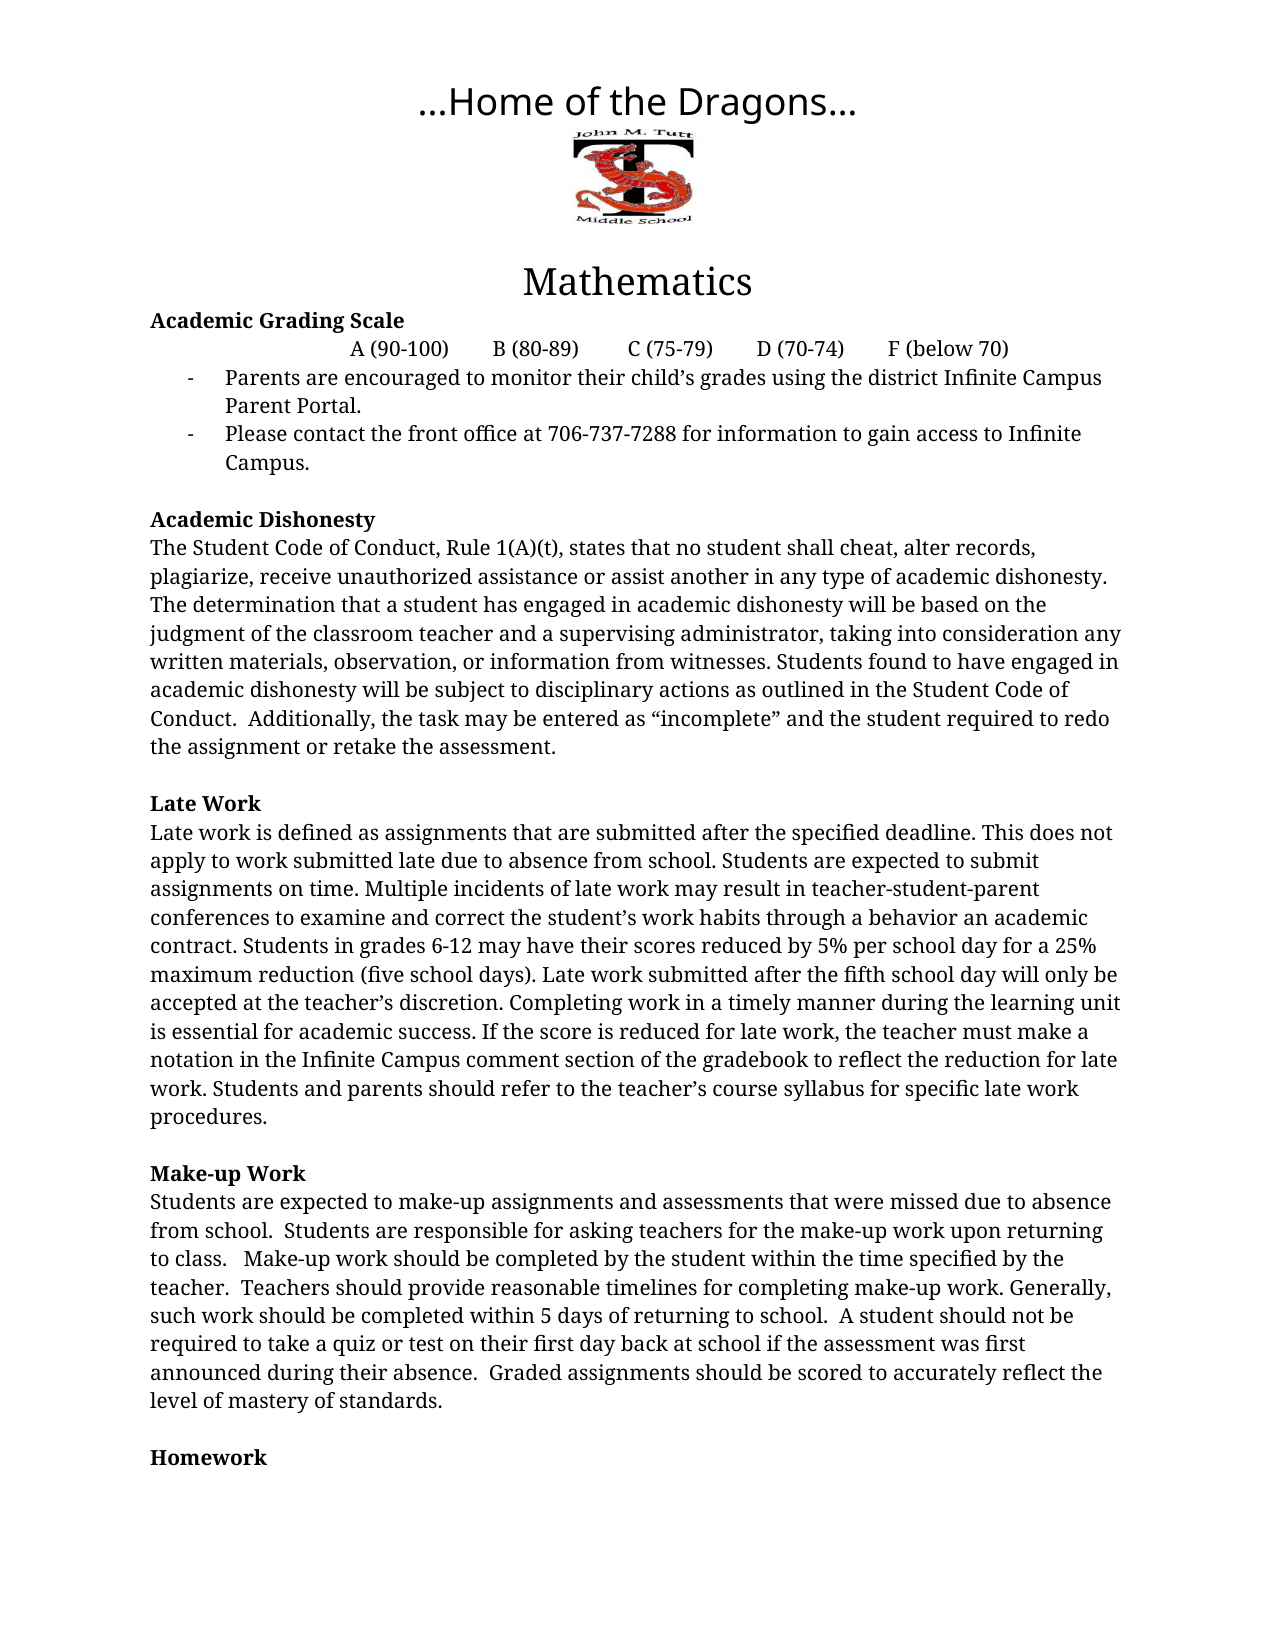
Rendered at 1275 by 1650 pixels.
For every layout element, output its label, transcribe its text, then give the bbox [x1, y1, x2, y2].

text Make-up Work [150, 1159, 1125, 1187]
text A (90-100) B (80-89) C (75-79) D (70-74) F (below 70) [187, 334, 1125, 363]
list Please contact the front office at 706-737-7288 for information to gain access to Infinite Campus. [187, 419, 1125, 476]
text Homework [150, 1443, 1125, 1472]
text Academic Grading Scale [150, 306, 1125, 334]
text Academic Dishonesty [150, 505, 1125, 533]
text The Student Code of Conduct, Rule 1(A)(t), states that no student shall cheat, alter records, plagiarize, receive unauthorized assistance or assist another in any type of academic dishonesty. The determination that a student has engaged in academic dishonesty will be based on the judgment of the classroom teacher and a supervising administrator, taking into consideration any written materials, observation, or information from witnesses. Students found to have engaged in academic dishonesty will be subject to disciplinary actions as outlined in the Student Code of Conduct. Additionally, the task may be entered as “incomplete” and the student required to redo the assignment or retake the assessment. [150, 533, 1125, 761]
text Students are expected to make-up assignments and assessments that were missed due to absence from school. Students are responsible for asking teachers for the make-up work upon returning to class. Make-up work should be completed by the student within the time specified by the teacher. Teachers should provide reasonable timelines for completing make-up work. Generally, such work should be completed within 5 days of returning to school. A student should not be required to take a quiz or test on their first day back at school if the assessment was first announced during their absence. Graded assignments should be scored to accurately reflect the level of mastery of standards. [150, 1187, 1125, 1415]
picture [561, 126, 714, 226]
text Late work is defined as assignments that are submitted after the specified deadline. This does not apply to work submitted late due to absence from school. Students are expected to submit assignments on time. Multiple incidents of late work may result in teacher-student-parent conferences to examine and correct the student’s work habits through a behavior an academic contract. Students in grades 6-12 may have their scores reduced by 5% per school day for a 25% maximum reduction (five school days). Late work submitted after the fifth school day will only be accepted at the teacher’s discretion. Completing work in a timely manner during the learning unit is essential for academic success. If the score is reduced for late work, the teacher must make a notation in the Infinite Campus comment section of the gradebook to reflect the reduction for late work. Students and parents should refer to the teacher’s course syllabus for specific late work procedures. [150, 818, 1125, 1131]
list Parents are encouraged to monitor their child’s grades using the district Infinite Campus Parent Portal. [187, 363, 1125, 419]
text Late Work [150, 789, 1125, 818]
